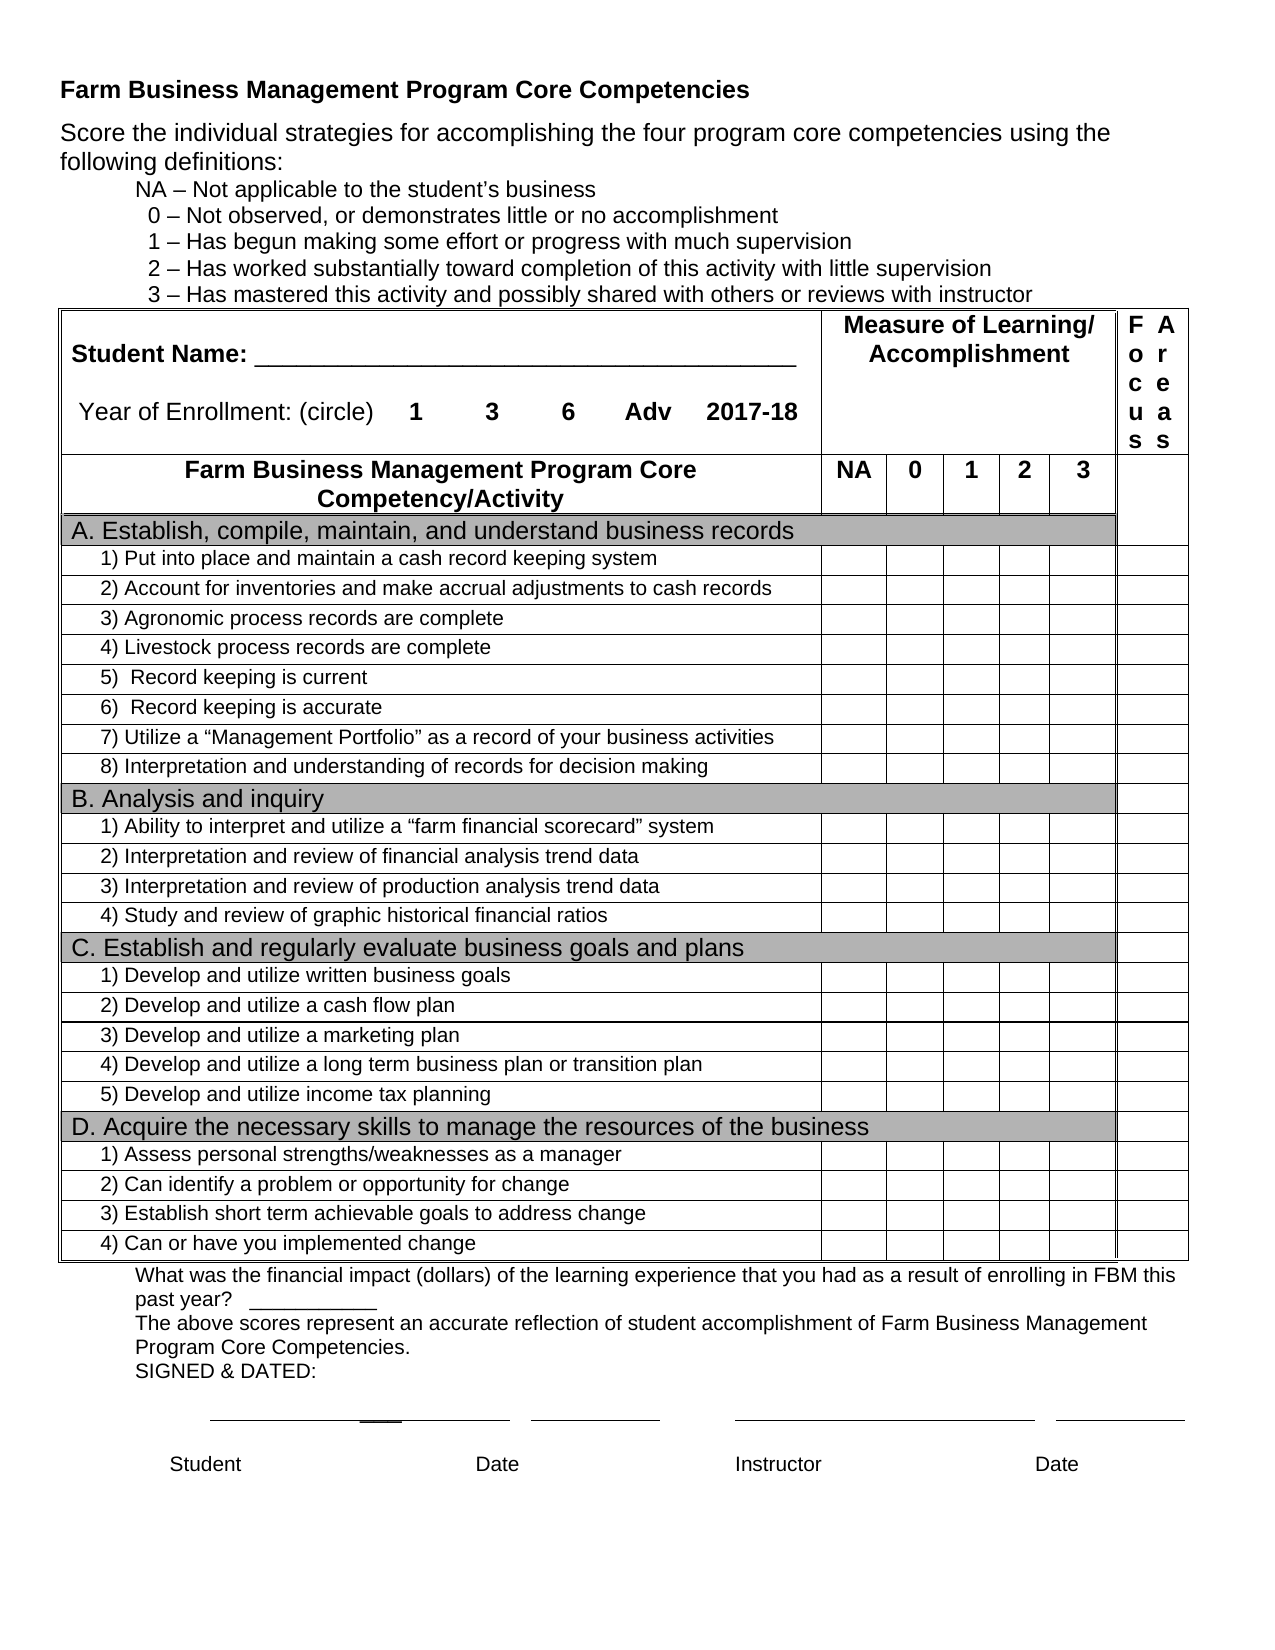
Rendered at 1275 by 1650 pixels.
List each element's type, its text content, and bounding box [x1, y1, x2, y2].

table_cell [822, 695, 886, 723]
table_cell 4) Can or have you implemented change [62, 1231, 821, 1260]
text The above scores represent an accurate reflection of student accomplishment of Farm Business Management [60, 1311, 1215, 1335]
table_cell [1050, 665, 1115, 694]
table_cell [1050, 874, 1115, 902]
table_cell [1050, 903, 1115, 932]
table_cell [1000, 546, 1049, 574]
table_cell [1050, 963, 1115, 992]
table_cell [887, 963, 943, 992]
table_cell A. Establish, compile, maintain, and understand business records [60, 513, 1115, 545]
table_cell [887, 844, 943, 872]
table_cell [1118, 1052, 1188, 1081]
table_cell [1118, 993, 1188, 1021]
table_cell 5) Record keeping is current [62, 665, 821, 694]
text Student Date Instructor Date [60, 1452, 1215, 1476]
table_cell [1118, 933, 1188, 962]
table_cell [822, 993, 886, 1021]
table_cell [887, 695, 943, 723]
table_cell [887, 725, 943, 753]
table_cell [887, 635, 943, 664]
text 0 – Not observed, or demonstrates little or no accomplishment [60, 202, 1215, 228]
table_cell [1118, 725, 1188, 753]
table_cell [887, 1082, 943, 1111]
table_header Student Name: _______________________________________ Year of Enrollment: (circle) 1 3 6 Adv 2017-18 [62, 311, 821, 454]
table_cell [822, 1231, 886, 1260]
table_cell [1118, 1082, 1188, 1111]
table_cell [1050, 546, 1115, 574]
text What was the financial impact (dollars) of the learning experience that you had as a result of enrolling in FBM this [60, 1263, 1215, 1287]
table_cell [1118, 1171, 1188, 1200]
table_cell [944, 725, 999, 753]
table_cell D. Acquire the necessary skills to manage the resources of the business [62, 1112, 1115, 1141]
table_cell [822, 635, 886, 664]
table_cell [1118, 455, 1188, 545]
table_cell Farm Business Management Program Core Competency/Activity [62, 455, 821, 513]
table_cell [822, 963, 886, 992]
table_cell [1050, 695, 1115, 723]
table_cell [944, 1082, 999, 1111]
table_cell [822, 844, 886, 872]
table_cell [944, 874, 999, 902]
table_cell [822, 903, 886, 932]
table_cell [944, 1052, 999, 1081]
table_cell [887, 665, 943, 694]
table_cell [944, 1201, 999, 1230]
table_cell [944, 963, 999, 992]
table_cell 2) Can identify a problem or opportunity for change [62, 1171, 821, 1200]
table_cell [944, 903, 999, 932]
table_cell [1050, 993, 1115, 1021]
text 3 – Has mastered this activity and possibly shared with others or reviews with instructor [60, 281, 1215, 307]
text 1 – Has begun making some effort or progress with much supervision [60, 228, 1215, 255]
table_cell [887, 814, 943, 843]
table_cell [1118, 784, 1188, 813]
table_cell [1000, 1201, 1049, 1230]
table_cell [944, 695, 999, 723]
table_cell [887, 546, 943, 574]
table_cell [822, 1082, 886, 1111]
table_cell [887, 903, 943, 932]
table_cell [1000, 874, 1049, 902]
table_cell [822, 576, 886, 604]
table_cell [1050, 814, 1115, 843]
table_cell [822, 814, 886, 843]
text past year? ___________ [60, 1287, 1215, 1311]
table_header F A o r c e u a s s [1117, 309, 1188, 454]
table_cell [1050, 1082, 1115, 1111]
table_cell [1118, 814, 1188, 843]
table_cell 1) Assess personal strengths/weaknesses as a manager [62, 1142, 821, 1170]
table_cell [944, 576, 999, 604]
table_cell [1050, 754, 1115, 783]
table_cell [887, 1171, 943, 1200]
table_cell [1050, 1171, 1115, 1200]
table_cell 7) Utilize a “Management Portfolio” as a record of your business activities [62, 725, 821, 753]
table_cell [1000, 844, 1049, 872]
table_cell [887, 1231, 943, 1260]
table_cell [1118, 665, 1188, 694]
table_cell [1118, 605, 1188, 634]
table_cell [1118, 874, 1188, 902]
table_cell [822, 605, 886, 634]
table_cell 1) Ability to interpret and utilize a “farm financial scorecard” system [62, 814, 821, 843]
table_cell 2) Interpretation and review of financial analysis trend data [62, 844, 821, 872]
table_cell [944, 546, 999, 574]
table_cell 1) Develop and utilize written business goals [62, 963, 821, 992]
table_cell [887, 874, 943, 902]
table_cell [1118, 903, 1188, 932]
table_cell C. Establish and regularly evaluate business goals and plans [62, 933, 1115, 962]
table_cell [944, 665, 999, 694]
table_cell [887, 1023, 943, 1051]
table_cell [1050, 1023, 1115, 1051]
table_cell [1118, 695, 1188, 723]
table_cell [1000, 1082, 1049, 1111]
table_cell [1118, 963, 1188, 992]
table_cell [944, 1023, 999, 1051]
table_cell 3 [1050, 455, 1115, 513]
table_cell [1050, 605, 1115, 634]
table_cell 4) Livestock process records are complete [62, 635, 821, 664]
table_cell [944, 1231, 999, 1260]
table_cell [1050, 725, 1115, 753]
table_cell 5) Develop and utilize income tax planning [62, 1082, 821, 1111]
table_cell [1050, 844, 1115, 872]
table_cell 1) Put into place and maintain a cash record keeping system [62, 546, 821, 574]
text SIGNED & DATED: [60, 1359, 1215, 1383]
table_cell [1050, 635, 1115, 664]
table_cell 3) Agronomic process records are complete [62, 605, 821, 634]
table_cell [887, 993, 943, 1021]
text ___ [60, 1394, 1215, 1423]
table_cell [944, 754, 999, 783]
table_cell [822, 874, 886, 902]
table_cell [1000, 903, 1049, 932]
table_cell [822, 1052, 886, 1081]
table_cell [1000, 665, 1049, 694]
table_cell [1050, 1201, 1115, 1230]
table_cell [1118, 1023, 1188, 1051]
table_cell [1118, 1142, 1188, 1170]
table_cell [1118, 754, 1188, 783]
table_cell [1000, 754, 1049, 783]
table_cell NA [822, 455, 886, 513]
table_cell [944, 814, 999, 843]
table_cell [887, 605, 943, 634]
table_cell 6) Record keeping is accurate [62, 695, 821, 723]
table_cell [944, 635, 999, 664]
table_cell [1050, 1142, 1115, 1170]
table_cell [822, 1023, 886, 1051]
table_cell [822, 1142, 886, 1170]
table_cell 8) Interpretation and understanding of records for decision making [62, 754, 821, 783]
table_cell 4) Develop and utilize a long term business plan or transition plan [62, 1052, 821, 1081]
table_cell [1000, 1023, 1049, 1051]
table_cell [887, 1142, 943, 1170]
table_cell [1000, 576, 1049, 604]
table_cell [887, 576, 943, 604]
table_cell [1118, 844, 1188, 872]
table_cell 0 [887, 455, 943, 513]
table_cell [822, 754, 886, 783]
table_cell [944, 1142, 999, 1170]
table_cell [1000, 1171, 1049, 1200]
text NA – Not applicable to the student’s business [60, 176, 1215, 202]
table_cell [1118, 576, 1188, 604]
table_cell 2 [1000, 455, 1049, 513]
table_cell [1000, 695, 1049, 723]
table_cell [944, 993, 999, 1021]
table_cell 3) Establish short term achievable goals to address change [62, 1201, 821, 1230]
table_cell 3) Develop and utilize a marketing plan [62, 1023, 821, 1051]
table_cell [1000, 725, 1049, 753]
table_cell [1000, 1231, 1049, 1260]
table_cell [887, 754, 943, 783]
table_cell [1000, 1052, 1049, 1081]
table_cell [1000, 605, 1049, 634]
table_cell [944, 844, 999, 872]
table_cell [822, 665, 886, 694]
table_cell [1050, 576, 1115, 604]
table_cell [1050, 1231, 1117, 1260]
table_cell 2) Develop and utilize a cash flow plan [62, 993, 821, 1021]
table_cell [822, 725, 886, 753]
table_cell [1000, 963, 1049, 992]
text Score the individual strategies for accomplishing the four program core competencies using the following definitions: [60, 118, 1215, 176]
table_cell [1117, 1231, 1188, 1260]
table_cell [887, 1052, 943, 1081]
table_cell [822, 1171, 886, 1200]
text 2 – Has worked substantially toward completion of this activity with little supervision [60, 255, 1215, 281]
table_cell [944, 1171, 999, 1200]
table_cell [822, 1201, 886, 1230]
table_cell 1 [944, 455, 999, 513]
table_cell B. Analysis and inquiry [62, 784, 1115, 813]
text Program Core Competencies. [60, 1335, 1215, 1359]
title Farm Business Management Program Core Competencies [60, 75, 1215, 104]
table_cell [822, 546, 886, 574]
table_cell [1000, 993, 1049, 1021]
table_cell [1000, 814, 1049, 843]
table_header Measure of Learning/ Accomplishment [821, 309, 1117, 454]
table_cell [944, 605, 999, 634]
table_cell [1118, 1201, 1188, 1230]
table_cell 3) Interpretation and review of production analysis trend data [62, 874, 821, 902]
table_cell [1000, 635, 1049, 664]
table_cell [1000, 1142, 1049, 1170]
table_cell [1118, 635, 1188, 664]
table_cell [1118, 546, 1188, 574]
table_cell 4) Study and review of graphic historical financial ratios [62, 903, 821, 932]
table_cell [1118, 1112, 1188, 1141]
table_cell 2) Account for inventories and make accrual adjustments to cash records [62, 576, 821, 604]
table_cell [887, 1201, 943, 1230]
table_cell [1050, 1052, 1115, 1081]
